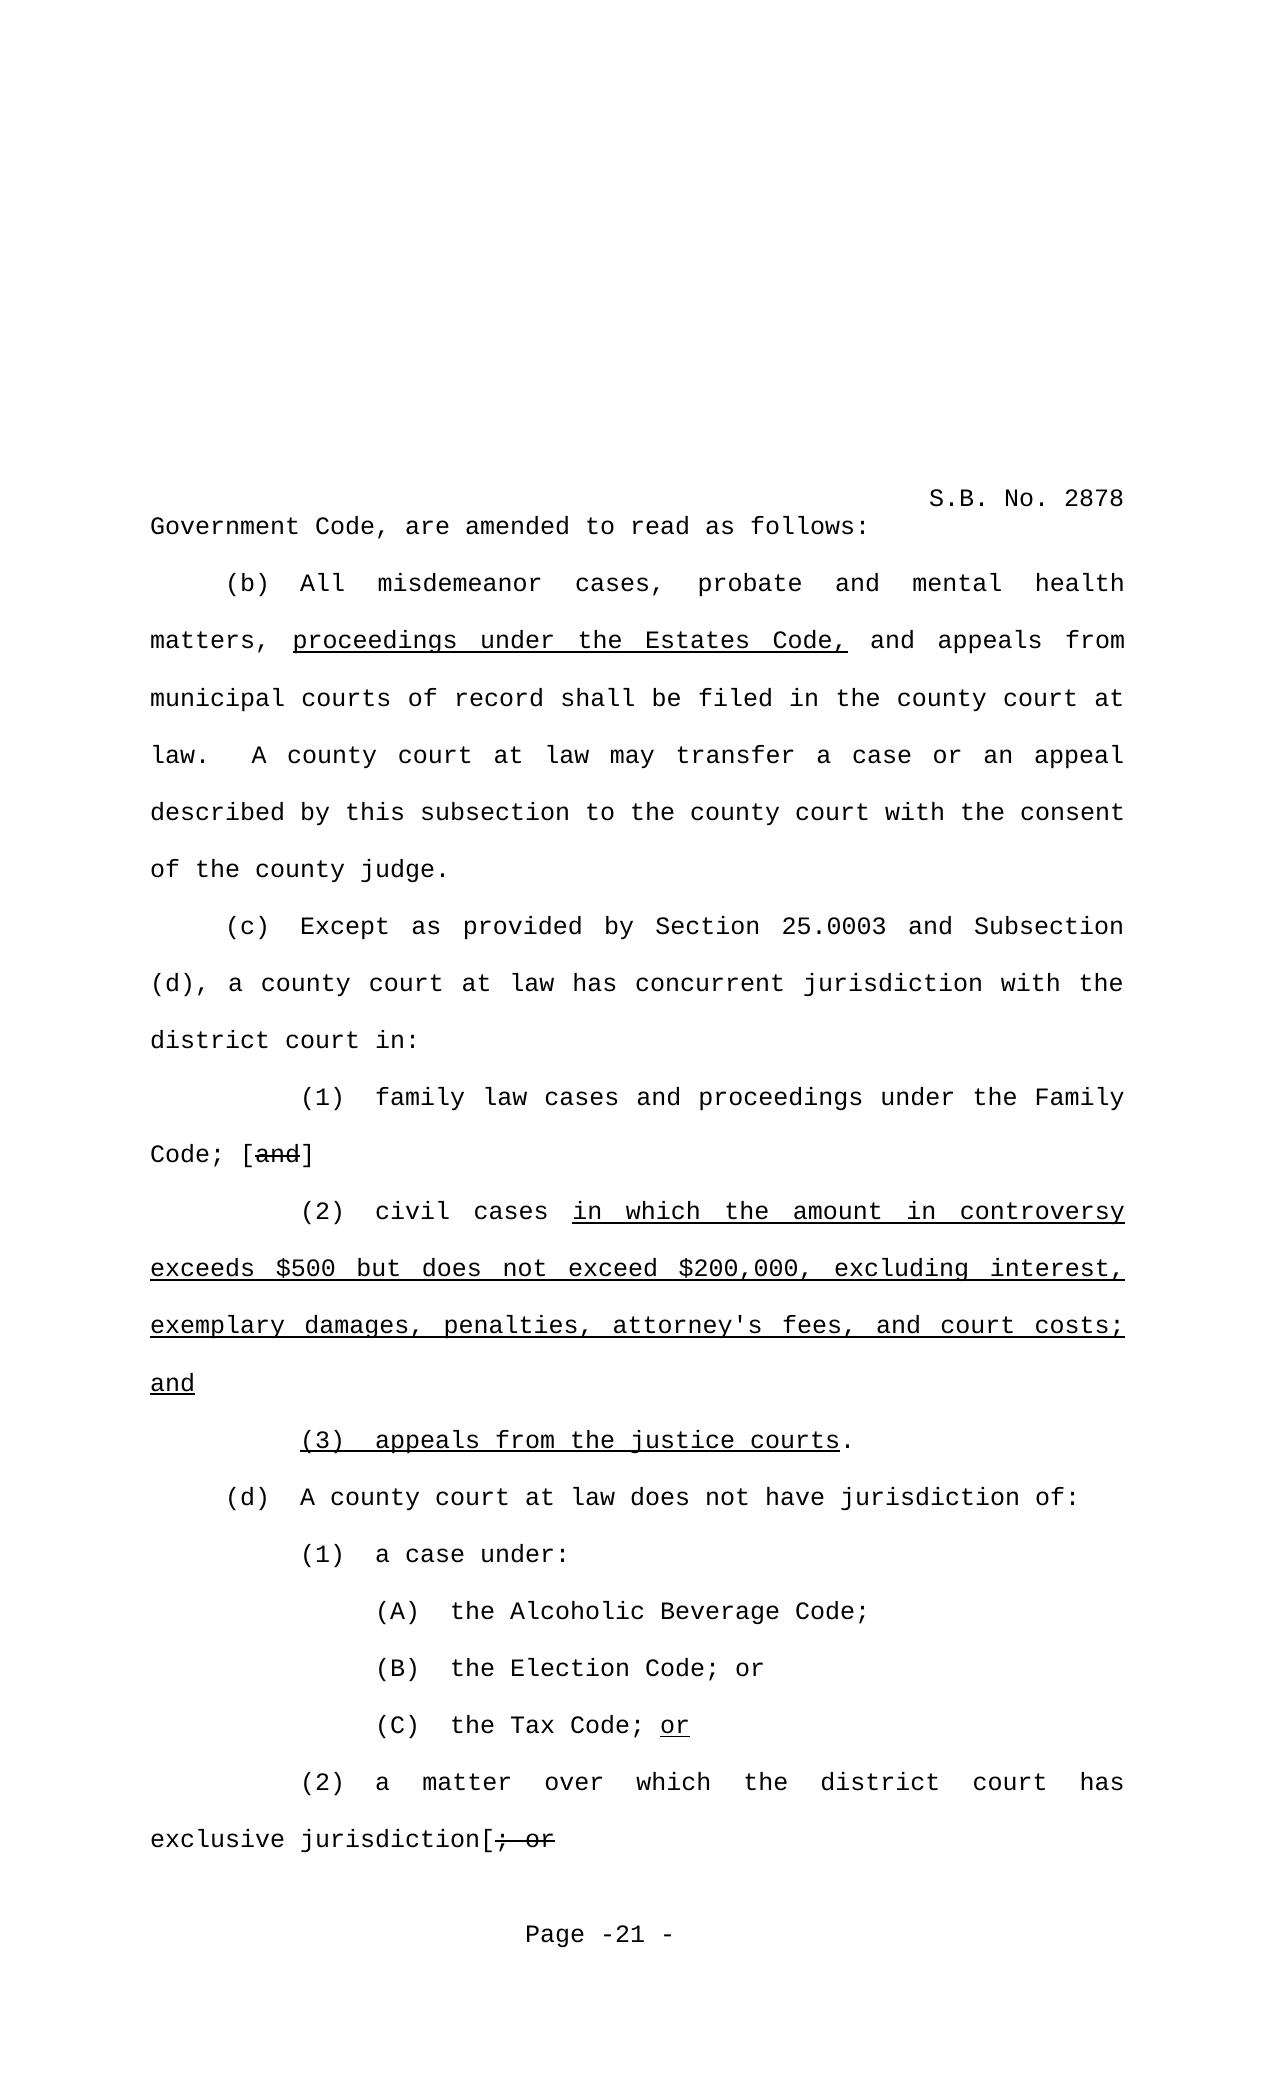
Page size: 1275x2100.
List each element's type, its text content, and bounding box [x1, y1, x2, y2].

text (1) a case under: [150, 1541, 1125, 1570]
text (2) civil cases in which the amount in controversy exceeds $500 but does not exceed $200,000, excluding interest, exemplary damages, penalties, attorney's fees, and court costs; and [150, 1338, 1125, 1398]
text (1) family law cases and proceedings under the Family Code; [and] [150, 1084, 1125, 1170]
text (2) civil cases in which the amount in controversy exceeds $500 but does not exceed $200,000, excluding interest, exemplary damages, penalties, attorney's fees, and court costs; and [150, 1281, 1125, 1336]
text (2) a matter over which the district court has exclusive jurisdiction[; or [150, 1769, 1125, 1855]
text (b) All misdemeanor cases, probate and mental health matters, proceedings under the Estates Code, and appeals from municipal courts of record shall be filed in the county court at law. A county court at law may transfer a case or an appeal described by this subsection to the county court with the consent of the county judge. [150, 571, 1125, 885]
text (3) appeals from the justice courts. [150, 1427, 1125, 1456]
text (d) A county court at law does not have jurisdiction of: [150, 1484, 1125, 1513]
text (2) civil cases in which the amount in controversy exceeds $500 but does not exceed $200,000, excluding interest, exemplary damages, penalties, attorney's fees, and court costs; and [150, 1199, 1125, 1279]
text (A) the Alcoholic Beverage Code; [150, 1598, 1125, 1627]
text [150, 514, 1125, 542]
text (C) the Tax Code; or [150, 1712, 1125, 1741]
text (B) the Election Code; or [150, 1655, 1125, 1684]
text (c) Except as provided by Section 25.0003 and Subsection (d), a county court at law has concurrent jurisdiction with the district court in: [150, 913, 1125, 1056]
